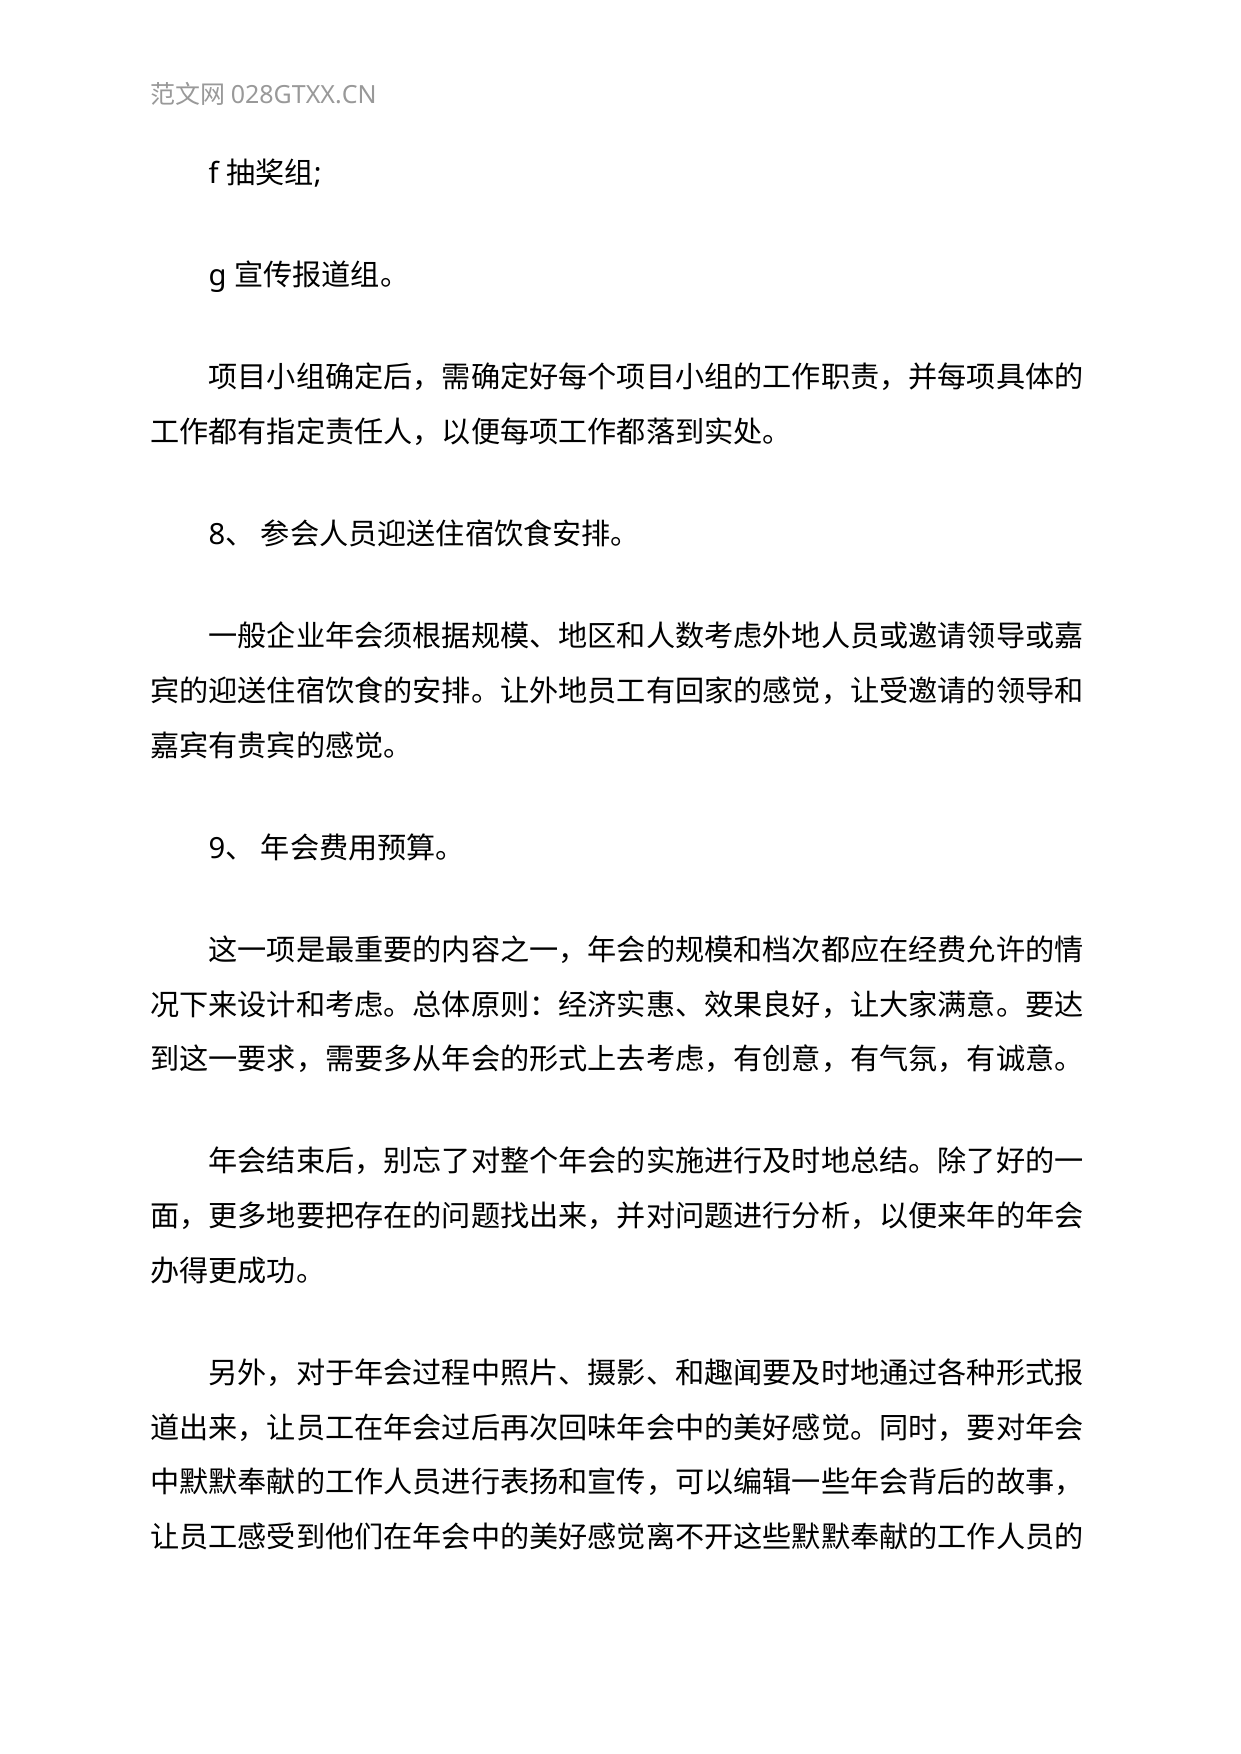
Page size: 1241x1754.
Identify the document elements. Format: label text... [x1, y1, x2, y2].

text 8、 参会人员迎送住宿饮食安排。 [150, 511, 1090, 553]
text 一般企业年会须根据规模、地区和人数考虑外地人员或邀请领导或嘉宾的迎送住宿饮食的安排。让外地员工有回家的感觉，让受邀请的领导和嘉宾有贵宾的感觉。 [150, 613, 1090, 765]
text 项目小组确定后，需确定好每个项目小组的工作职责，并每项具体的工作都有指定责任人，以便每项工作都落到实处。 [150, 354, 1090, 451]
text f 抽奖组; [150, 150, 1090, 192]
text 这一项是最重要的内容之一，年会的规模和档次都应在经费允许的情况下来设计和考虑。总体原则：经济实惠、效果良好，让大家满意。要达到这一要求，需要多从年会的形式上去考虑，有创意，有气氛，有诚意。 [150, 926, 1090, 1078]
text g 宣传报道组。 [150, 252, 1090, 294]
text 年会结束后，别忘了对整个年会的实施进行及时地总结。除了好的一面，更多地要把存在的问题找出来，并对问题进行分析，以便来年的年会办得更成功。 [150, 1138, 1090, 1290]
text 9、 年会费用预算。 [150, 824, 1090, 867]
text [150, 1349, 1090, 1556]
